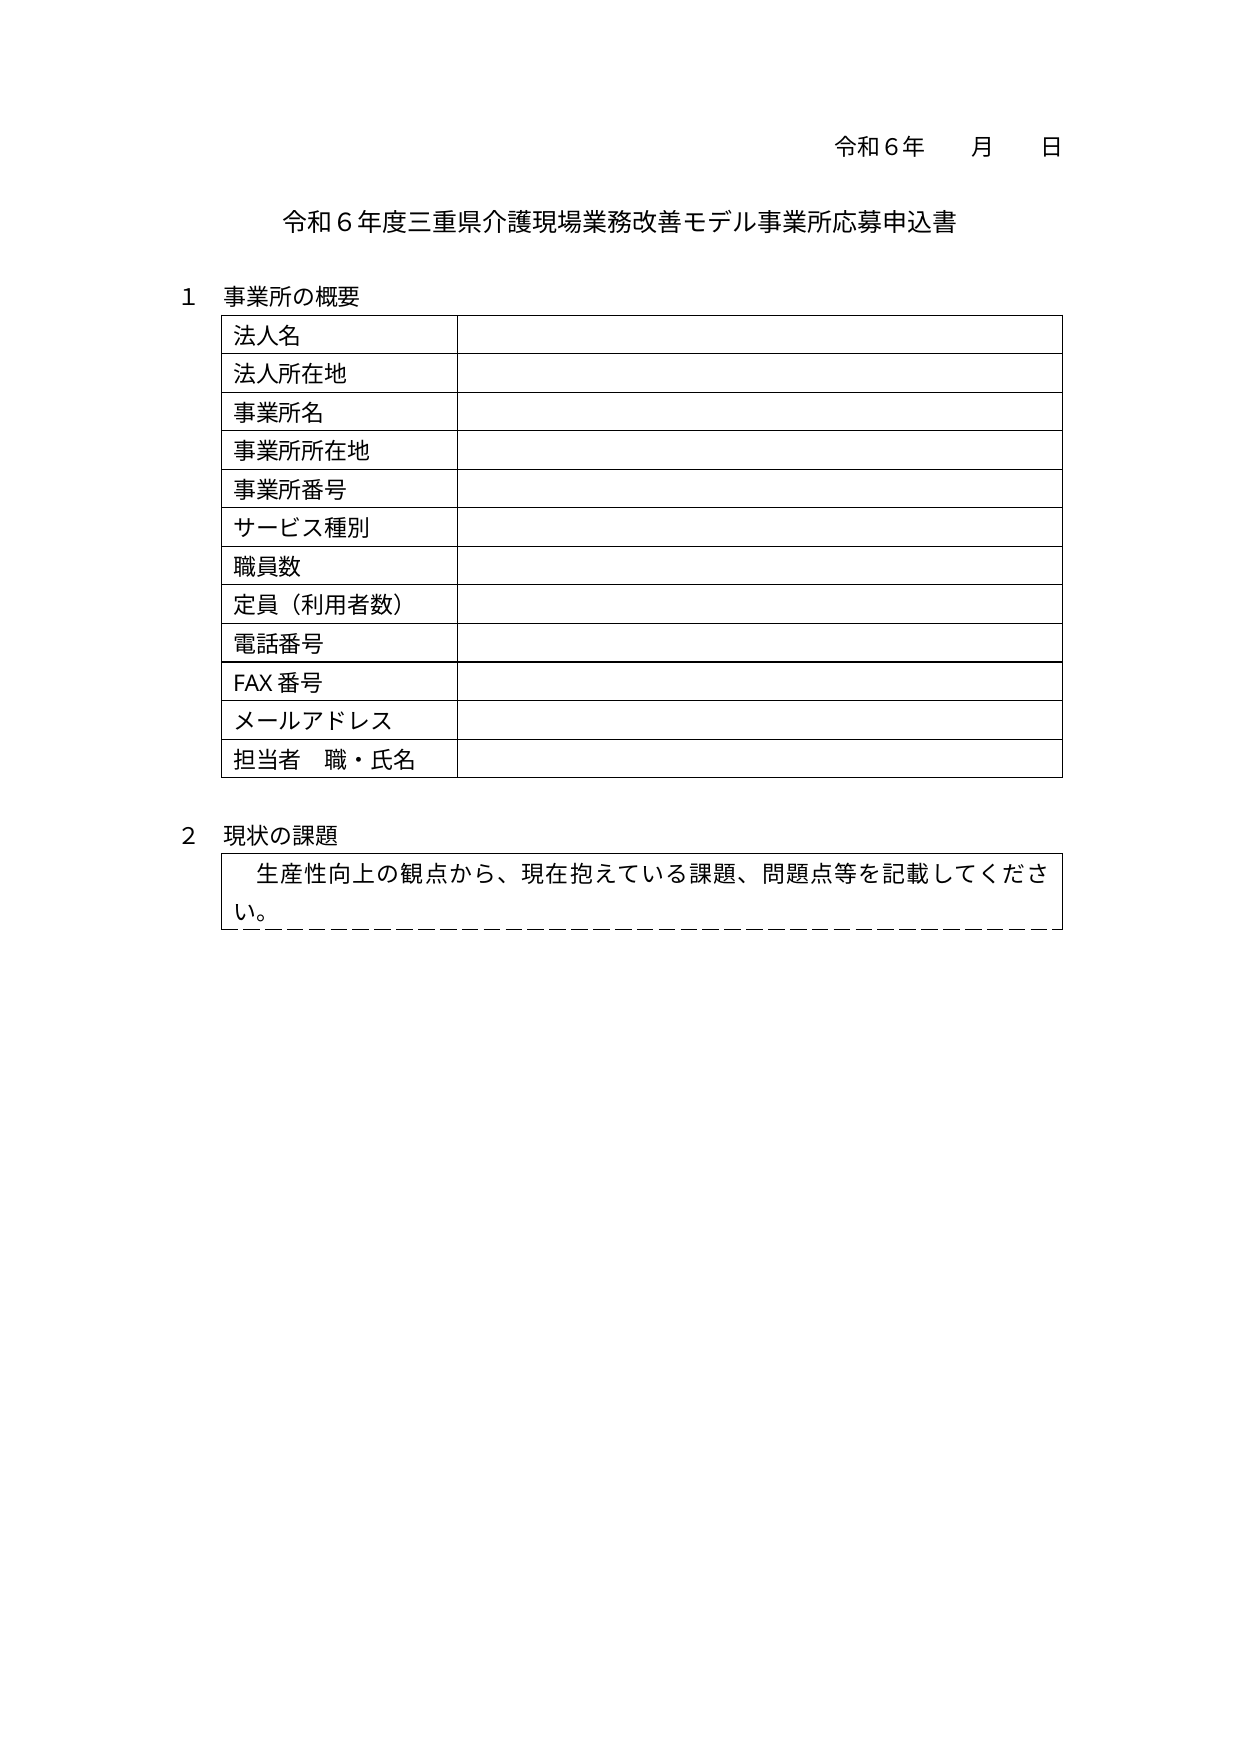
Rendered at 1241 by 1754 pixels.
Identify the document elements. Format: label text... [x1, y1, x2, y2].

table_header 生産性向上の観点から、現在抱えている課題、問題点等を記載してください。 [222, 854, 1062, 929]
table_header 法人名 [222, 316, 457, 353]
table_cell 事業所所在地 [222, 431, 457, 469]
table_cell [458, 431, 1062, 469]
table_cell FAX番号 [222, 663, 457, 700]
table_cell 電話番号 [222, 624, 457, 661]
text ２ 現状の課題 [177, 816, 1063, 853]
table_cell 職員数 [222, 547, 457, 584]
table_header [458, 316, 1062, 353]
text 令和６年 月 日 [177, 127, 1063, 164]
table_cell 法人所在地 [222, 354, 457, 392]
table_cell [458, 663, 1062, 700]
table_cell [458, 393, 1062, 430]
table_cell サービス種別 [222, 508, 457, 546]
table_cell [458, 624, 1062, 661]
table_cell 事業所名 [222, 393, 457, 430]
table_cell [458, 740, 1062, 777]
table_cell [458, 470, 1062, 507]
table_cell [458, 585, 1062, 623]
text 令和６年度三重県介護現場業務改善モデル事業所応募申込書 [177, 202, 1063, 239]
table_cell [458, 508, 1062, 546]
table_cell 事業所番号 [222, 470, 457, 507]
table_cell [458, 354, 1062, 392]
table_cell [458, 547, 1062, 584]
table_cell [458, 701, 1062, 738]
text １ 事業所の概要 [177, 277, 1063, 314]
table_cell 担当者 職・氏名 [222, 740, 457, 777]
table_cell 定員（利用者数） [222, 585, 457, 623]
table_cell メールアドレス [222, 701, 457, 738]
